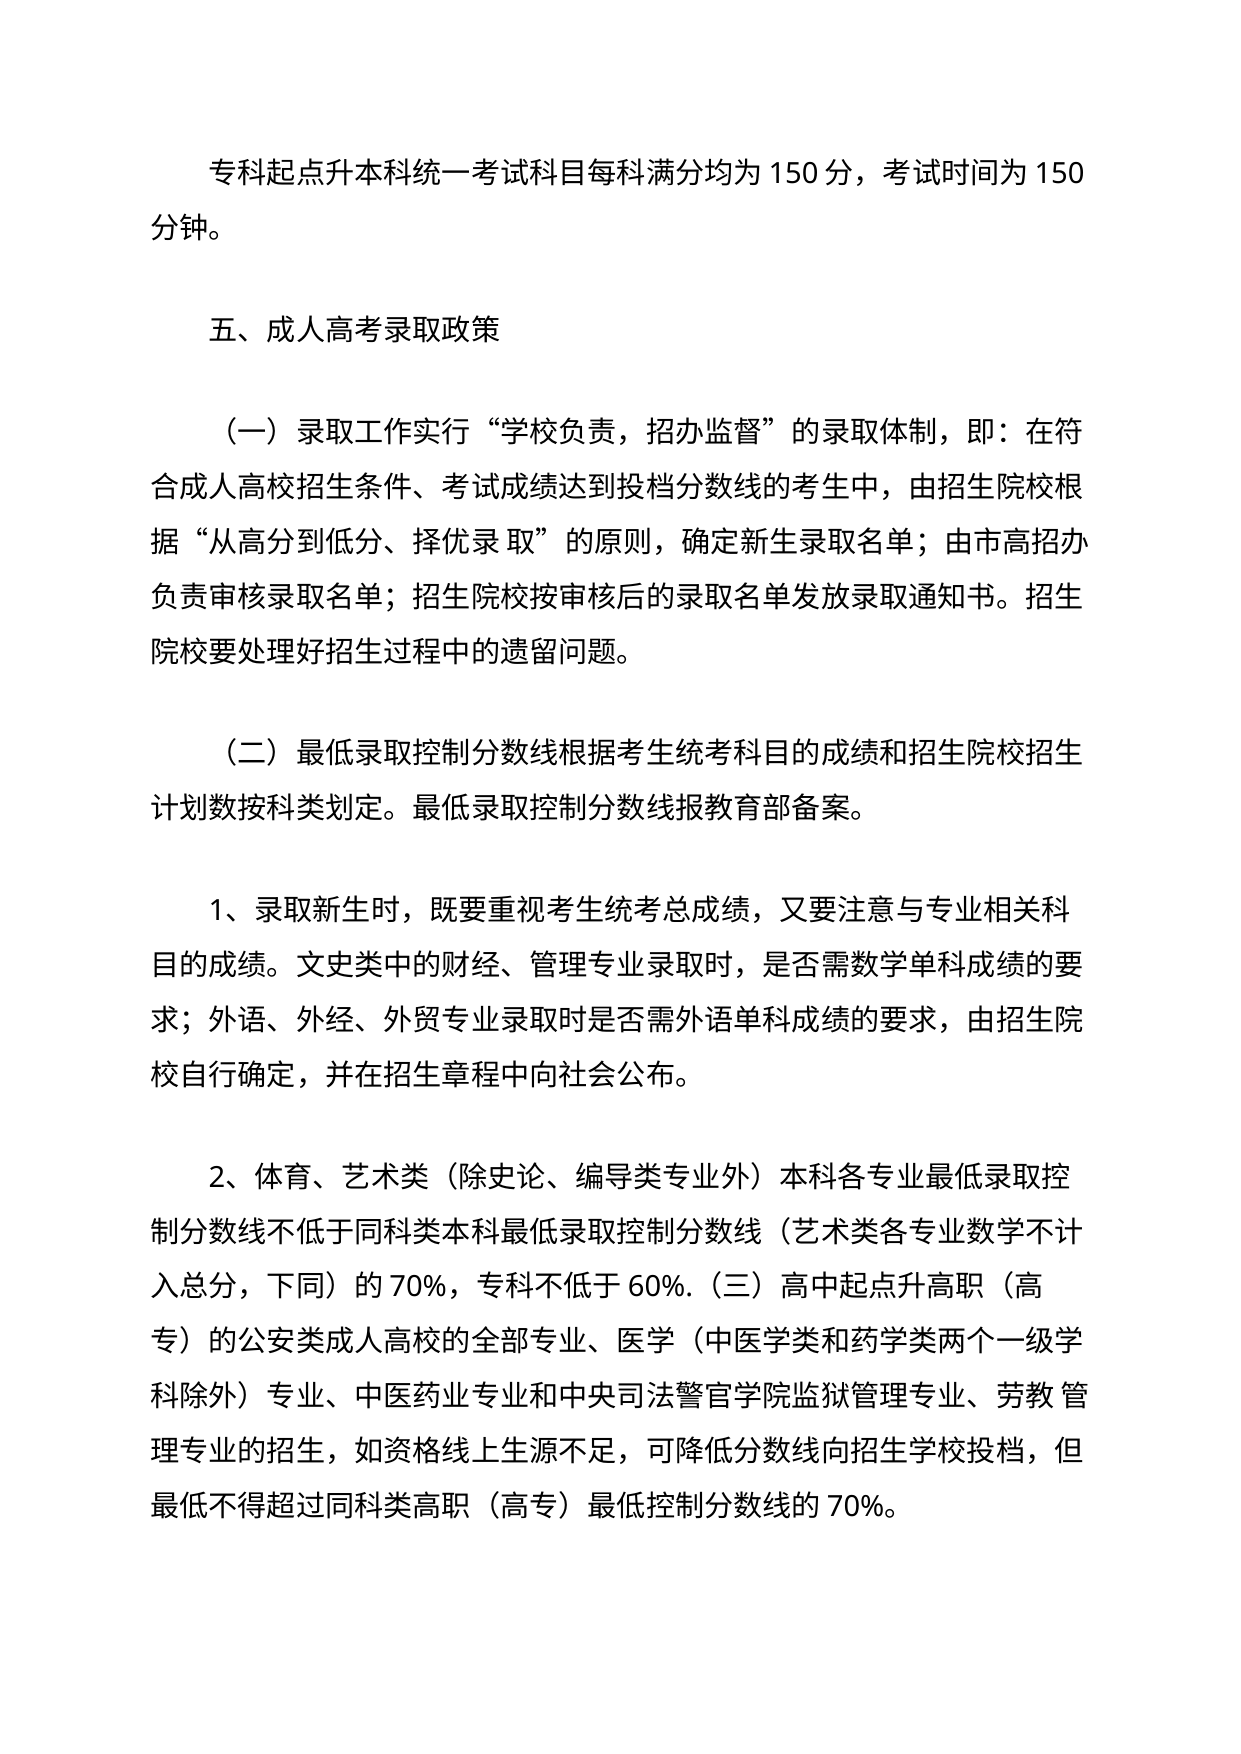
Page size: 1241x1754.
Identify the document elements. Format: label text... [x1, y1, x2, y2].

text （二）最低录取控制分数线根据考生统考科目的成绩和招生院校招生计划数按科类划定。最低录取控制分数线报教育部备案。 [150, 730, 1090, 827]
text 2、体育、艺术类（除史论、编导类专业外）本科各专业最低录取控制分数线不低于同科类本科最低录取控制分数线（艺术类各专业数学不计入总分，下同）的70%，专科不低于60%.（三）高中起点升高职（高专）的公安类成人高校的全部专业、医学（中医学类和药学类两个一级学科除外）专业、中医药业专业和中央司法警官学院监狱管理专业、劳教 管理专业的招生，如资格线上生源不足，可降低分数线向招生学校投档，但最低不得超过同科类高职（高专）最低控制分数线的70%。 [150, 1153, 1090, 1525]
text 专科起点升本科统一考试科目每科满分均为150分，考试时间为150分钟。 [150, 150, 1090, 247]
text 五、成人高考录取政策 [150, 307, 1090, 349]
text 1、录取新生时，既要重视考生统考总成绩，又要注意与专业相关科目的成绩。文史类中的财经、管理专业录取时，是否需数学单科成绩的要求；外语、外经、外贸专业录取时是否需外语单科成绩的要求，由招生院校自行确定，并在招生章程中向社会公布。 [150, 887, 1090, 1094]
text （一）录取工作实行“学校负责，招办监督”的录取体制，即：在符合成人高校招生条件、考试成绩达到投档分数线的考生中，由招生院校根据“从高分到低分、择优录 取”的原则，确定新生录取名单；由市高招办负责审核录取名单；招生院校按审核后的录取名单发放录取通知书。招生院校要处理好招生过程中的遗留问题。 [150, 408, 1090, 670]
